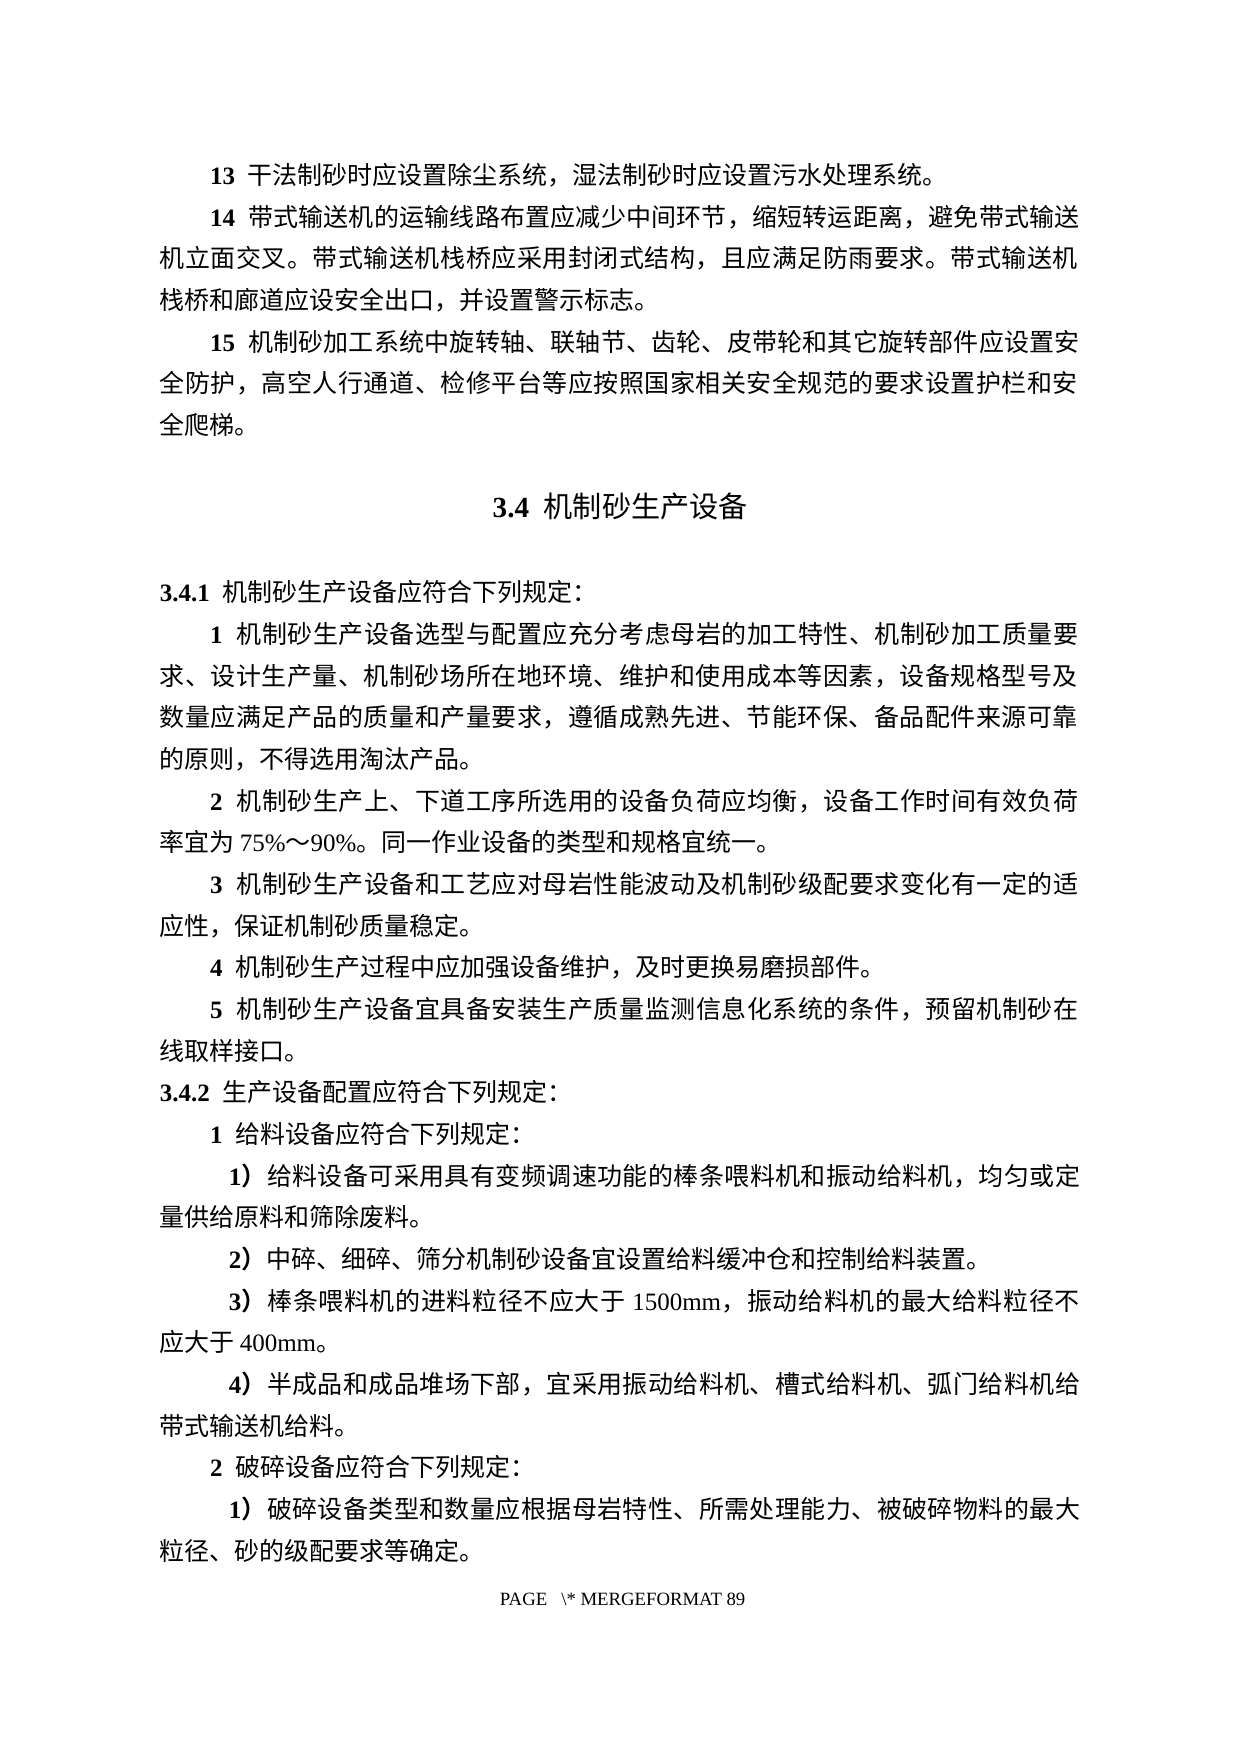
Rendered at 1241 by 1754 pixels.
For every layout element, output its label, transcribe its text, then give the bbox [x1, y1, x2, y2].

list 13 干法制砂时应设置除尘系统，湿法制砂时应设置污水处理系统。 [159, 150, 1081, 192]
list 1）破碎设备类型和数量应根据母岩特性、所需处理能力、被破碎物料的最大粒径、砂的级配要求等确定。 [159, 1484, 1081, 1567]
text 3.4.2 生产设备配置应符合下列规定： [159, 1067, 1081, 1109]
subtitle 3.4 机制砂生产设备 [159, 483, 1081, 526]
list 1）给料设备可采用具有变频调速功能的棒条喂料机和振动给料机，均匀或定量供给原料和筛除废料。 [159, 1151, 1081, 1234]
list 2 破碎设备应符合下列规定： [159, 1442, 1081, 1484]
list 1 给料设备应符合下列规定： [159, 1109, 1081, 1151]
list 3）棒条喂料机的进料粒径不应大于1500mm，振动给料机的最大给料粒径不应大于400mm。 [159, 1276, 1081, 1359]
text 3 机制砂生产设备和工艺应对母岩性能波动及机制砂级配要求变化有一定的适应性，保证机制砂质量稳定。 [159, 859, 1081, 942]
text 2 机制砂生产上、下道工序所选用的设备负荷应均衡，设备工作时间有效负荷率宜为75%～90%。同一作业设备的类型和规格宜统一。 [159, 776, 1081, 859]
list 2）中碎、细碎、筛分机制砂设备宜设置给料缓冲仓和控制给料装置。 [159, 1234, 1081, 1276]
text 1 机制砂生产设备选型与配置应充分考虑母岩的加工特性、机制砂加工质量要求、设计生产量、机制砂场所在地环境、维护和使用成本等因素，设备规格型号及数量应满足产品的质量和产量要求，遵循成熟先进、节能环保、备品配件来源可靠的原则，不得选用淘汰产品。 [159, 609, 1081, 776]
text 4 机制砂生产过程中应加强设备维护，及时更换易磨损部件。 [159, 942, 1081, 984]
list 15 机制砂加工系统中旋转轴、联轴节、齿轮、皮带轮和其它旋转部件应设置安全防护，高空人行通道、检修平台等应按照国家相关安全规范的要求设置护栏和安全爬梯。 [159, 317, 1081, 442]
list 14 带式输送机的运输线路布置应减少中间环节，缩短转运距离，避免带式输送机立面交叉。带式输送机栈桥应采用封闭式结构，且应满足防雨要求。带式输送机栈桥和廊道应设安全出口，并设置警示标志。 [159, 192, 1081, 317]
text 5 机制砂生产设备宜具备安装生产质量监测信息化系统的条件，预留机制砂在线取样接口。 [159, 984, 1081, 1067]
list 4）半成品和成品堆场下部，宜采用振动给料机、槽式给料机、弧门给料机给带式输送机给料。 [159, 1359, 1081, 1442]
text 3.4.1 机制砂生产设备应符合下列规定： [159, 567, 1081, 609]
